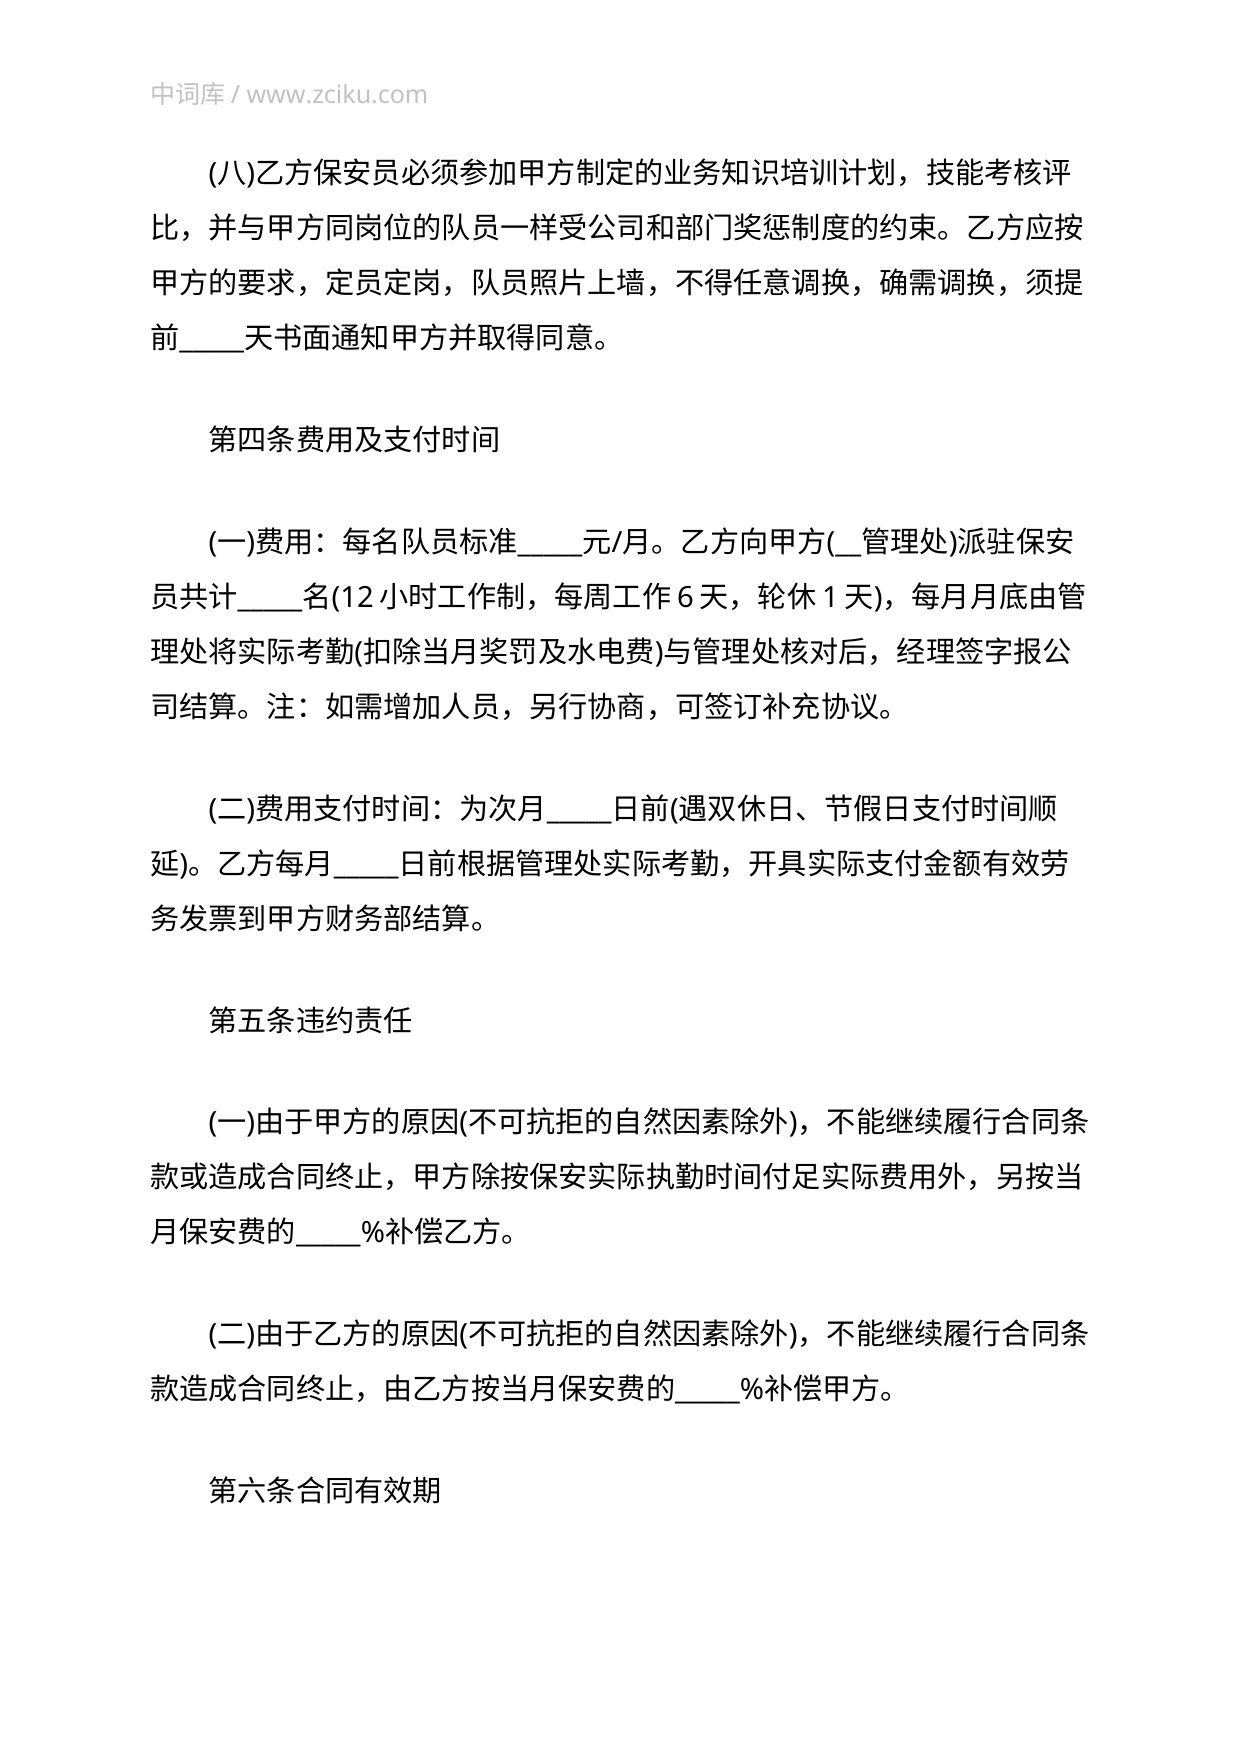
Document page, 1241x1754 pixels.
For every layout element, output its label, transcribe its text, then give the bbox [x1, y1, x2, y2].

text (二)费用支付时间：为次月_____日前(遇双休日、节假日支付时间顺延)。乙方每月_____日前根据管理处实际考勤，开具实际支付金额有效劳务发票到甲方财务部结算。 [150, 785, 1090, 938]
text (八)乙方保安员必须参加甲方制定的业务知识培训计划，技能考核评比，并与甲方同岗位的队员一样受公司和部门奖惩制度的约束。乙方应按甲方的要求，定员定岗，队员照片上墙，不得任意调换，确需调换，须提前_____天书面通知甲方并取得同意。 [150, 150, 1090, 357]
text 第六条合同有效期 [150, 1468, 1090, 1510]
text (一)由于甲方的原因(不可抗拒的自然因素除外)，不能继续履行合同条款或造成合同终止，甲方除按保安实际执勤时间付足实际费用外，另按当月保安费的_____%补偿乙方。 [150, 1099, 1090, 1251]
text 第四条费用及支付时间 [150, 417, 1090, 459]
text 第五条违约责任 [150, 997, 1090, 1039]
text (二)由于乙方的原因(不可抗拒的自然因素除外)，不能继续履行合同条款造成合同终止，由乙方按当月保安费的_____%补偿甲方。 [150, 1311, 1090, 1408]
text (一)费用：每名队员标准_____元/月。乙方向甲方(__管理处)派驻保安员共计_____名(12小时工作制，每周工作6天，轮休1天)，每月月底由管理处将实际考勤(扣除当月奖罚及水电费)与管理处核对后，经理签字报公司结算。注：如需增加人员，另行协商，可签订补充协议。 [150, 518, 1090, 726]
